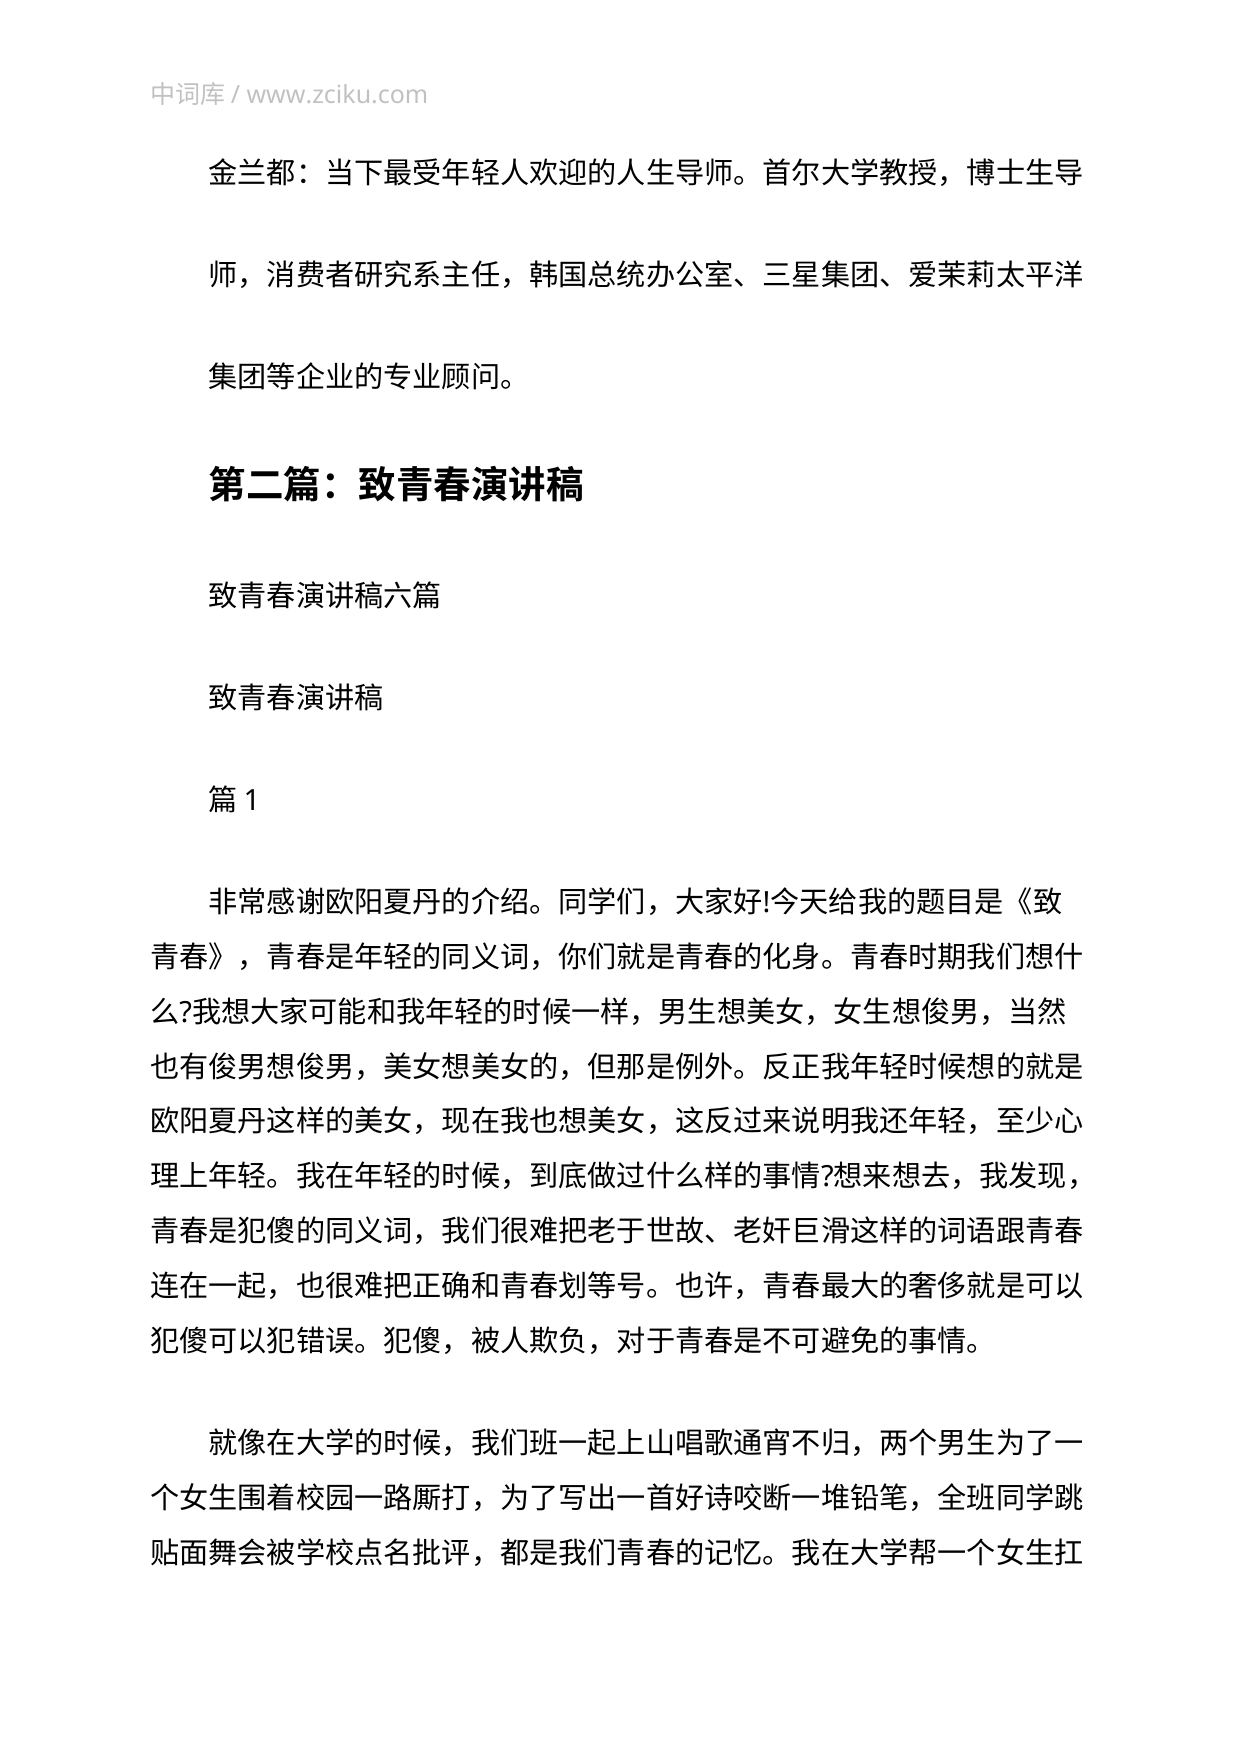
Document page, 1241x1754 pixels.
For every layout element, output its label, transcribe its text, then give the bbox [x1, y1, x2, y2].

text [150, 1419, 1090, 1572]
text 致青春演讲稿 [150, 674, 1090, 717]
text 金兰都：当下最受年轻人欢迎的人生导师。首尔大学教授，博士生导 [150, 150, 1090, 192]
text 非常感谢欧阳夏丹的介绍。同学们，大家好!今天给我的题目是《致青春》，青春是年轻的同义词，你们就是青春的化身。青春时期我们想什么?我想大家可能和我年轻的时候一样，男生想美女，女生想俊男，当然也有俊男想俊男，美女想美女的，但那是例外。反正我年轻时候想的就是欧阳夏丹这样的美女，现在我也想美女，这反过来说明我还年轻，至少心理上年轻。我在年轻的时候，到底做过什么样的事情?想来想去，我发现，青春是犯傻的同义词，我们很难把老于世故、老奸巨滑这样的词语跟青春连在一起，也很难把正确和青春划等号。也许，青春最大的奢侈就是可以犯傻可以犯错误。犯傻，被人欺负，对于青春是不可避免的事情。 [150, 878, 1090, 1360]
text 篇1 [150, 776, 1090, 819]
text 集团等企业的专业顾问。 [150, 353, 1090, 396]
text 师，消费者研究系主任，韩国总统办公室、三星集团、爱茉莉太平洋 [150, 252, 1090, 294]
text 致青春演讲稿六篇 [150, 573, 1090, 615]
text 第二篇：致青春演讲稿 [150, 455, 1090, 509]
